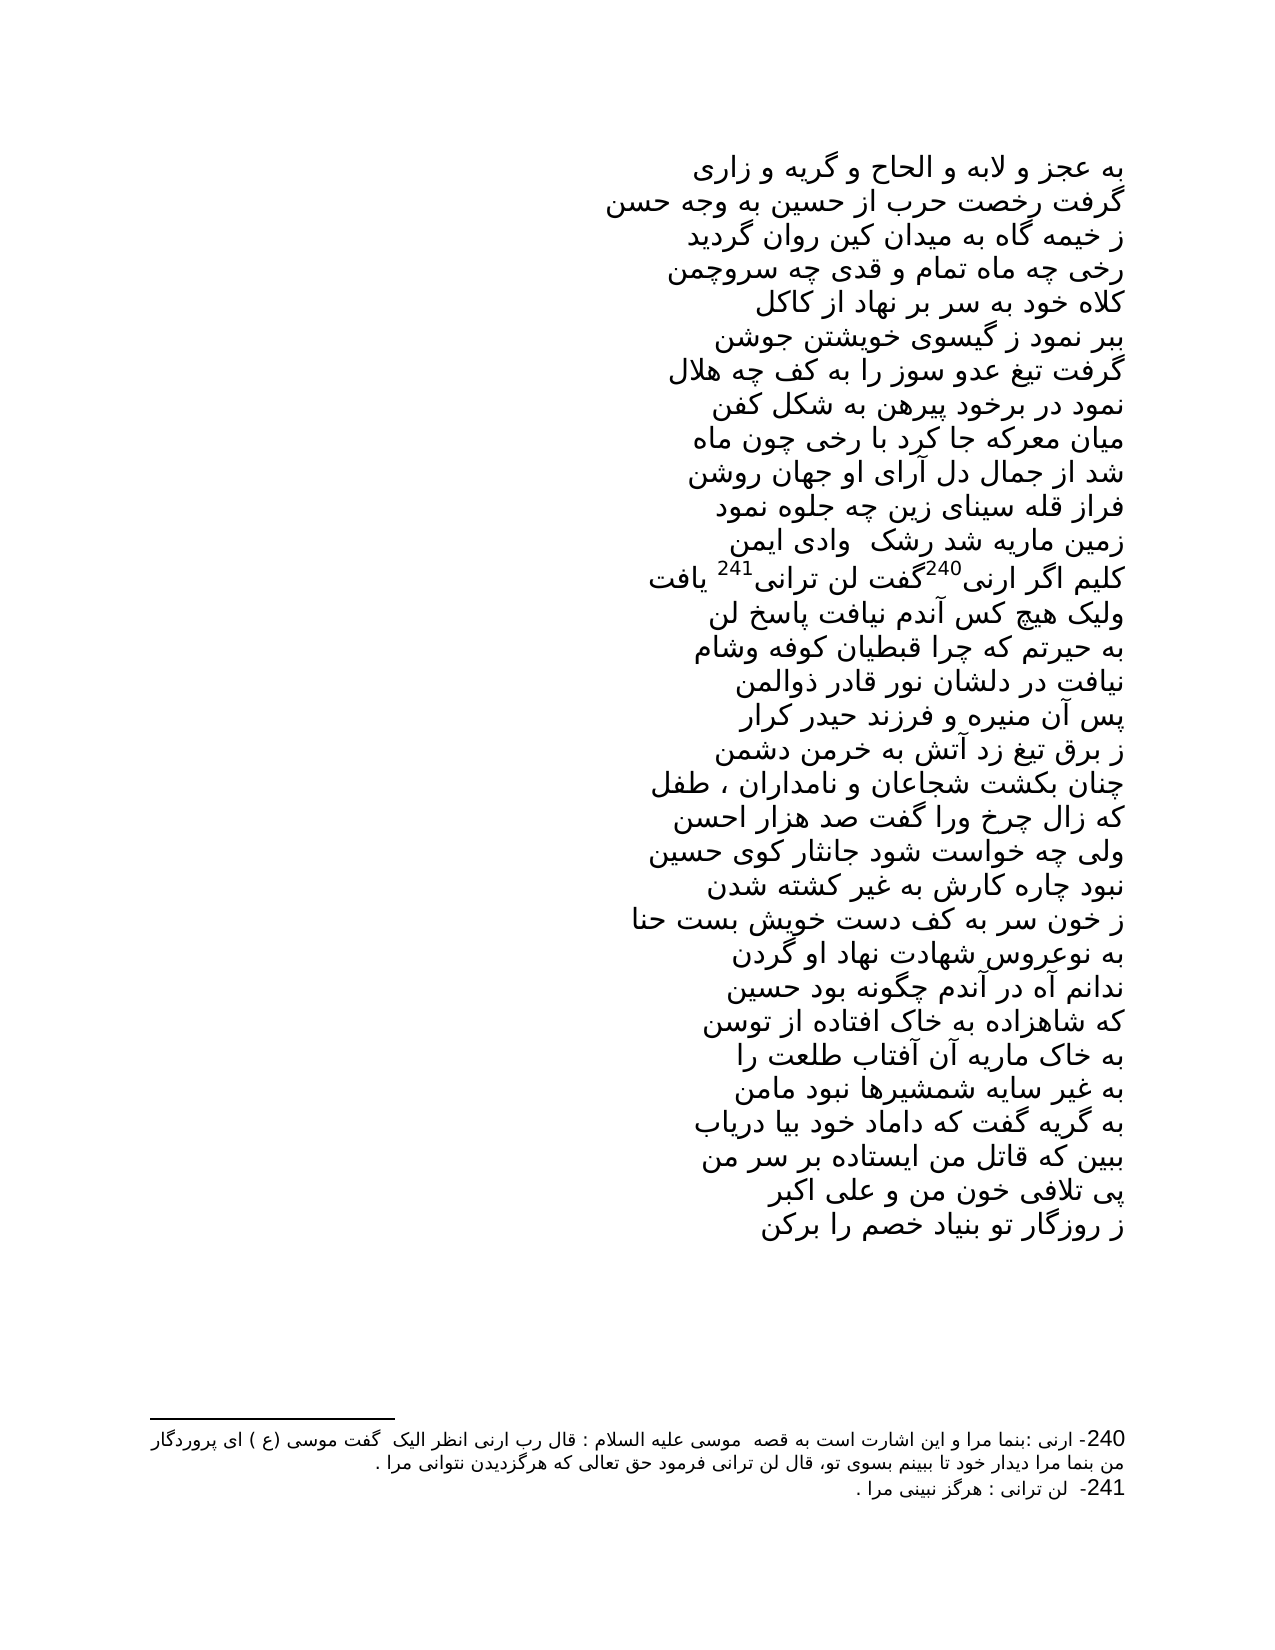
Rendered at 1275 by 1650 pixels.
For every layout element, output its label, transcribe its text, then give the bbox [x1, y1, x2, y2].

text ولی چه خواست شود جانثار کوی حسین [150, 834, 1125, 868]
text ز روزگار تو بنیاد خصم را برکن [150, 1208, 1125, 1242]
text ز خون سر به کف دست خویش بست حنا [150, 902, 1125, 936]
text ندانم آه در آندم چگونه بود حسین [150, 970, 1125, 1004]
text نیافت در دلشان نور قادر ذوالمن [150, 664, 1125, 698]
text گرفت تیغ عدو سوز را به کف چه هلال [150, 354, 1125, 388]
text نمود در برخود پیرهن به شکل کفن [150, 388, 1125, 422]
text ولیک هیچ کس آندم نیافت پاسخ لن [150, 596, 1125, 630]
text به گریه گفت که داماد خود بیا دریاب [150, 1106, 1125, 1140]
text به حیرتم که چرا قبطیان کوفه وشام [150, 630, 1125, 664]
text پس آن منیره و فرزند حیدر کرار [150, 698, 1125, 732]
text پی تلافی خون من و علی اکبر [150, 1174, 1125, 1208]
text ببر نمود ز گیسوی خویشتن جوشن [150, 320, 1125, 354]
text ز برق تیغ زد آتش به خرمن دشمن [150, 732, 1125, 766]
text که شاهزاده به خاک افتاده از توسن [150, 1004, 1125, 1038]
text نبود چاره کارش به غیر کشته شدن [150, 868, 1125, 902]
text که زال چرخ ورا گفت صد هزار احسن [150, 800, 1125, 834]
text کلاه خود به سر بر نهاد از کاکل [150, 286, 1125, 320]
text به عجز و لابه و الحاح و گریه و زاری [150, 150, 1125, 184]
text ز خیمه گاه به میدان کین روان گردید [150, 218, 1125, 252]
text به خاک ماریه آن آفتاب طلعت را [150, 1038, 1125, 1072]
text گرفت رخصت حرب از حسین به وجه حسن [150, 184, 1125, 218]
text کلیم اگر ارنیگفت لن ترانی یافت [150, 557, 1125, 596]
text میان معرکه جا کرد با رخی چون ماه [150, 422, 1125, 456]
text فراز قله سینای زین چه جلوه نمود [150, 489, 1125, 523]
text به نوعروس شهادت نهاد او گردن [150, 936, 1125, 970]
text شد از جمال دل آرای او جهان روشن [150, 456, 1125, 489]
text زمین ماریه شد رشک وادی ایمن [150, 523, 1125, 557]
text رخی چه ماه تمام و قدی چه سروچمن [150, 252, 1125, 286]
text چنان بکشت شجاعان و نامداران ، طفل [150, 766, 1125, 800]
text ببین که قاتل من ایستاده بر سر من [150, 1140, 1125, 1174]
text به غیر سایه شمشیرها نبود مامن [150, 1072, 1125, 1106]
